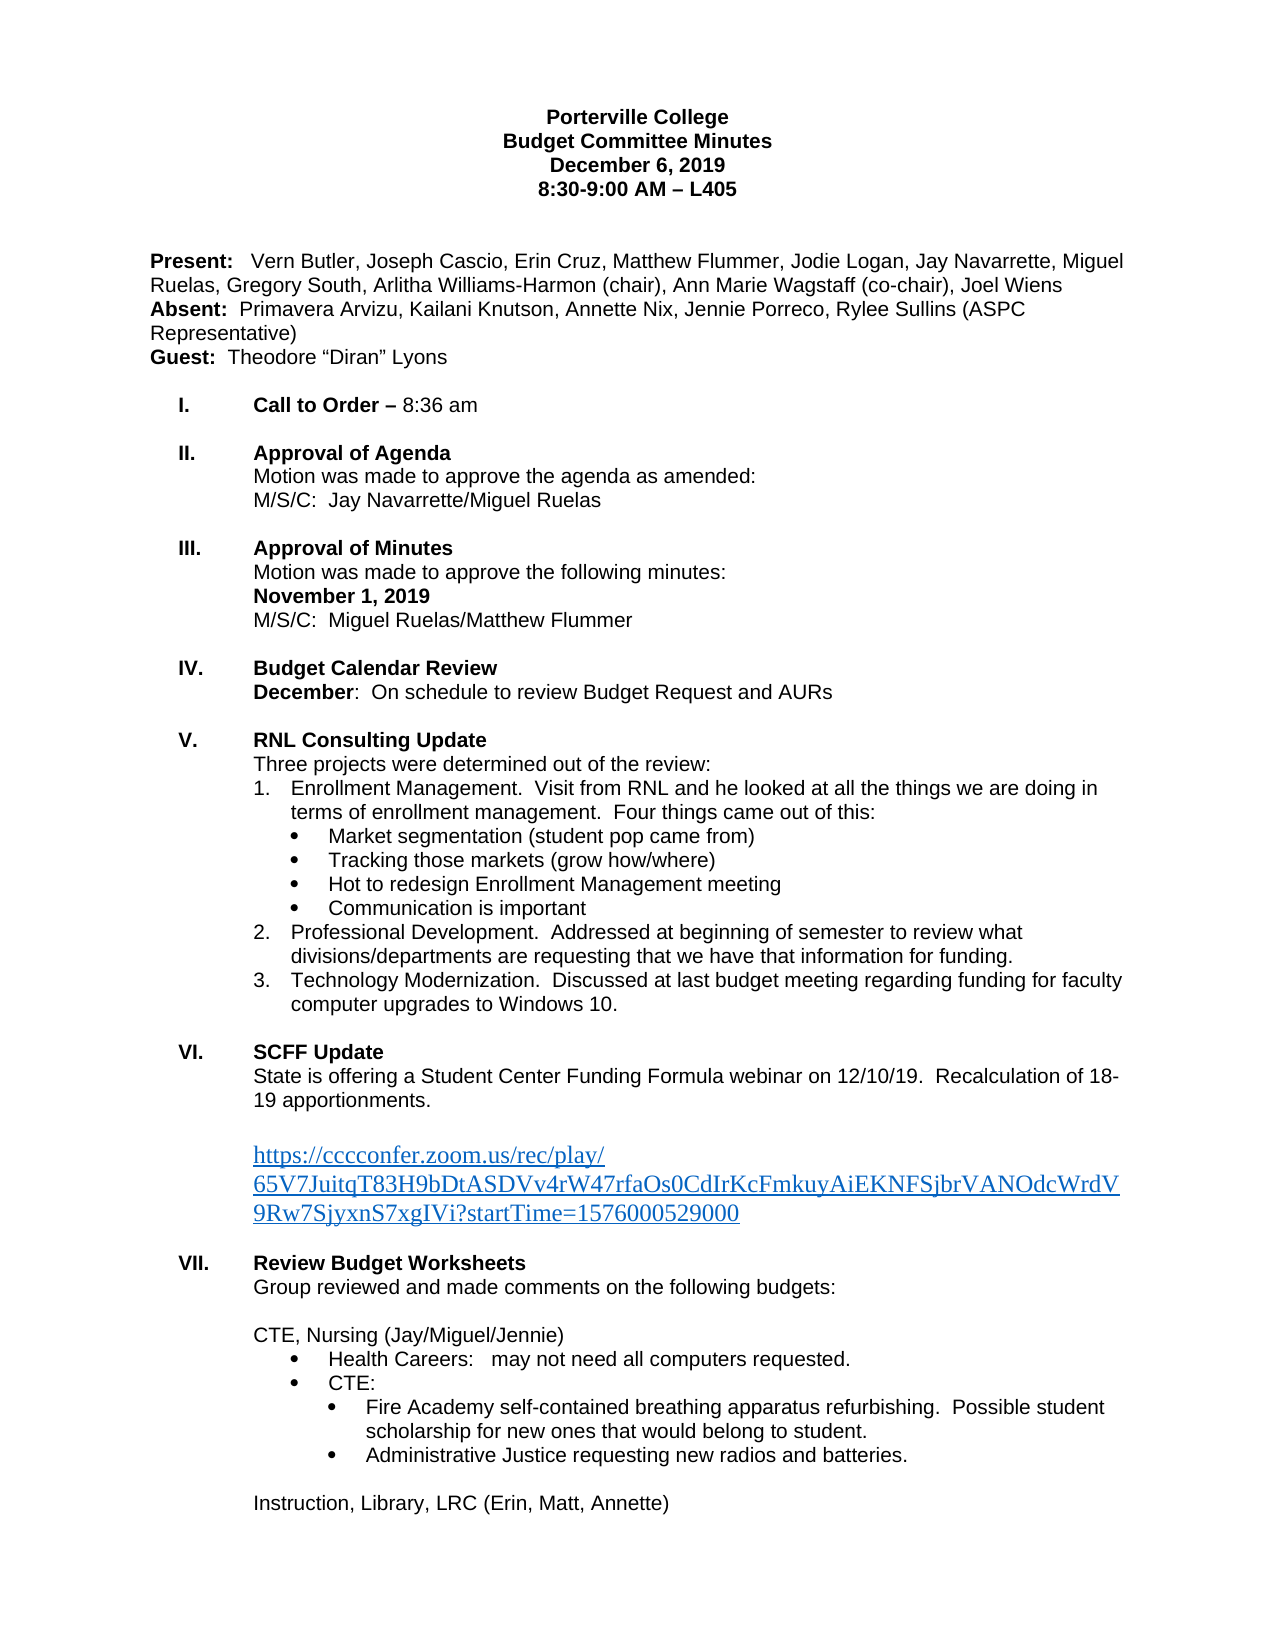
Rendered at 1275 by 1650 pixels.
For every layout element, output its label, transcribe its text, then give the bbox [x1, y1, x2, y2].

text Three projects were determined out of the review: [253, 752, 1125, 776]
text Motion was made to approve the agenda as amended: [253, 464, 1125, 488]
text Guest: Theodore “Diran” Lyons [150, 344, 1125, 368]
list Administrative Justice requesting new radios and batteries. [328, 1443, 1125, 1467]
text Porterville College [150, 105, 1125, 129]
list RNL Consulting Update [178, 728, 1125, 752]
list Professional Development. Addressed at beginning of semester to review what divisions/departments are requesting that we have that information for funding. [253, 920, 1125, 968]
list Market segmentation (student pop came from) [291, 824, 1125, 848]
list December: On schedule to review Budget Request and AURs [253, 680, 1125, 704]
list Health Careers: may not need all computers requested. [291, 1346, 1125, 1371]
text December 6, 2019 [150, 153, 1125, 177]
list Communication is important [291, 896, 1125, 920]
list CTE: [291, 1371, 1125, 1394]
list Approval of Agenda [178, 440, 1125, 464]
list Approval of Minutes [178, 536, 1125, 560]
text Present: Vern Butler, Joseph Cascio, Erin Cruz, Matthew Flummer, Jodie Logan, Jay Navarrette, Miguel Ruelas, Gregory South, Arlitha Williams-Harmon (chair), Ann Marie Wagstaff (co-chair), Joel Wiens [150, 249, 1125, 297]
text Motion was made to approve the following minutes: [253, 560, 1125, 584]
text Absent: Primavera Arvizu, Kailani Knutson, Annette Nix, Jennie Porreco, Rylee Sullins (ASPC Representative) [150, 297, 1125, 344]
list State is offering a Student Center Funding Formula webinar on 12/10/19. Recalculation of 18-19 apportionments. [253, 1064, 1125, 1112]
list Tracking those markets (grow how/where) [291, 848, 1125, 872]
text Instruction, Library, LRC (Erin, Matt, Annette) [253, 1491, 1125, 1514]
list Hot to redesign Enrollment Management meeting [291, 872, 1125, 896]
list Enrollment Management. Visit from RNL and he looked at all the things we are doing in terms of enrollment management. Four things came out of this: [253, 776, 1125, 824]
list Call to Order – 8:36 am [178, 392, 1125, 416]
text M/S/C: Miguel Ruelas/Matthew Flummer [150, 608, 1125, 632]
list https://cccconfer.zoom.us/rec/play/65V7JuitqT83H9bDtASDVv4rW47rfaOs0CdIrKcFmkuyAiEKNFSjbrVANOdcWrdV9Rw7SjyxnS7xgIVi?startTime=1576000529000 [253, 1140, 1125, 1227]
text Group reviewed and made comments on the following budgets: [253, 1274, 1125, 1298]
text CTE, Nursing (Jay/Miguel/Jennie) [253, 1322, 1125, 1346]
list Technology Modernization. Discussed at last budget meeting regarding funding for faculty computer upgrades to Windows 10. [253, 968, 1125, 1016]
text M/S/C: Jay Navarrette/Miguel Ruelas [150, 488, 1125, 512]
list Fire Academy self-contained breathing apparatus refurbishing. Possible student scholarship for new ones that would belong to student. [328, 1394, 1125, 1443]
list Review Budget Worksheets [178, 1251, 1125, 1274]
list SCFF Update [178, 1040, 1125, 1064]
text Budget Committee Minutes [150, 129, 1125, 153]
text 8:30-9:00 AM – L405 [150, 177, 1125, 201]
text November 1, 2019 [253, 584, 1125, 608]
list Budget Calendar Review [178, 656, 1125, 680]
